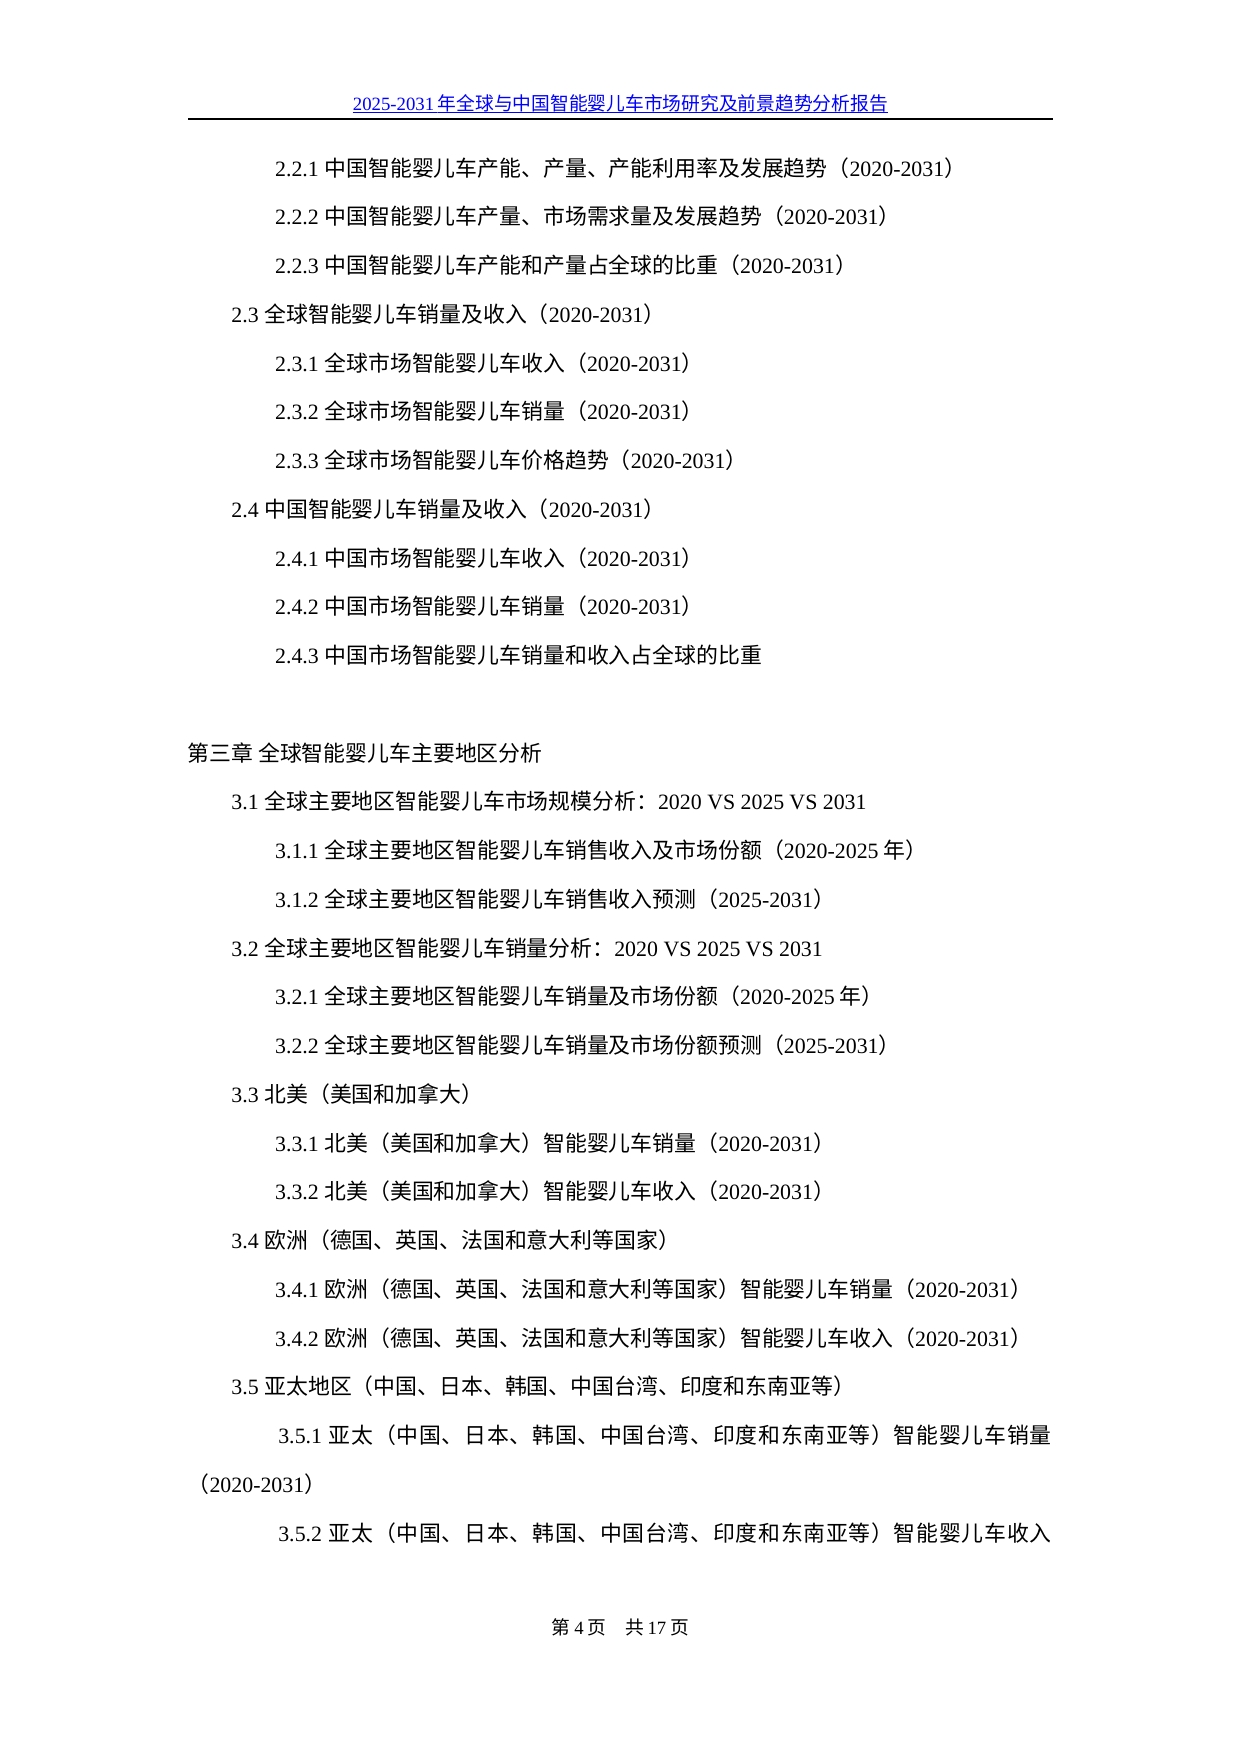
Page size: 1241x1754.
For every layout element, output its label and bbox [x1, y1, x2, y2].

text [187, 150, 1053, 1548]
